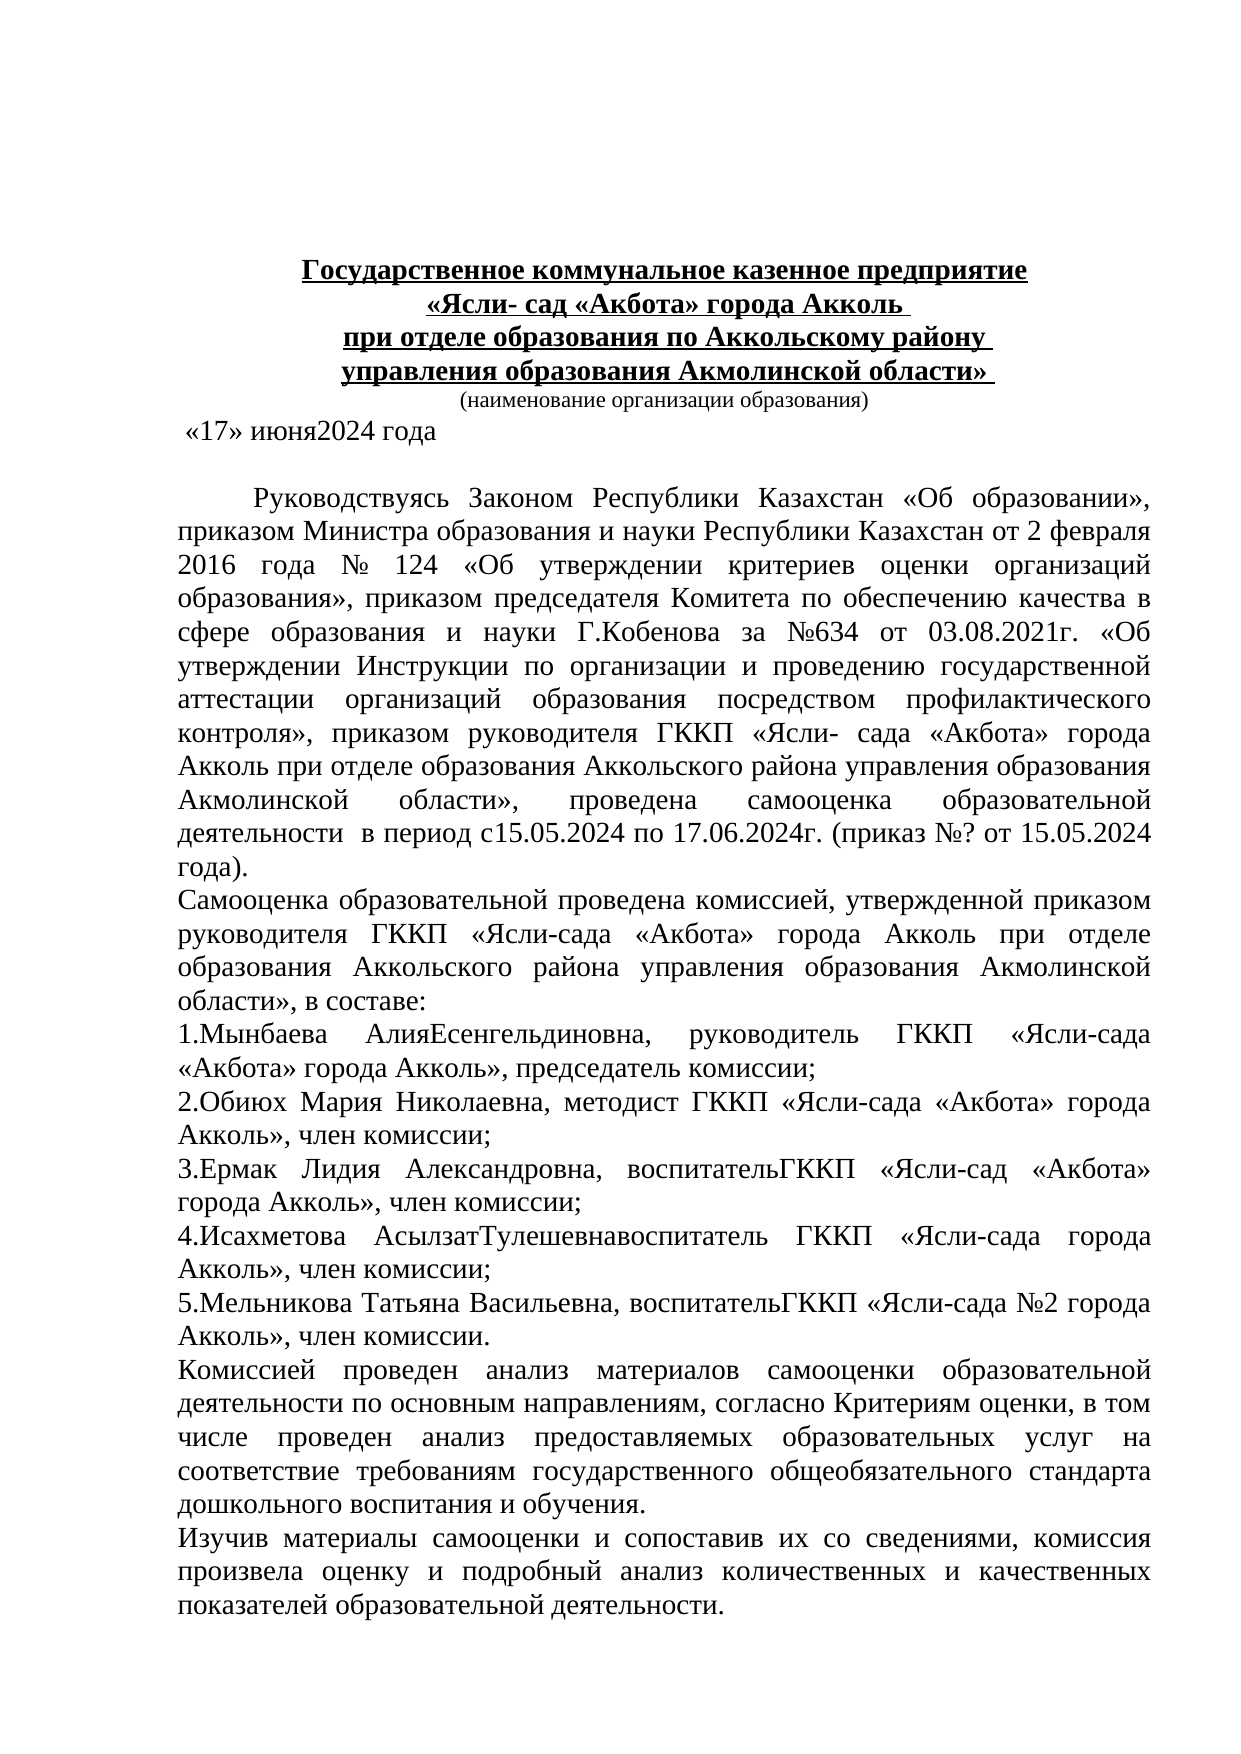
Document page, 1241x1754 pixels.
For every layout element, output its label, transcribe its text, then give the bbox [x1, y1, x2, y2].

text 4.Исахметова АсылзатТулешевнавоспитатель ГККП «Ясли-сада города Акколь», член комиссии; [177, 1218, 1152, 1285]
text 5.Мельникова Татьяна Васильевна, воспитательГККП «Ясли-сада №2 города Акколь», член комиссии. [177, 1285, 1152, 1352]
text «17» июня2024 года [177, 413, 1152, 446]
text (наименование организации образования) [177, 386, 1152, 413]
text Самооценка образовательной проведена комиссией, утвержденной приказом руководителя ГККП «Ясли-сада «Акбота» города Акколь при отделе образования Аккольского района управления образования Акмолинской области», в составе: [177, 882, 1152, 1017]
text Руководствуясь Законом Республики Казахстан «Об образовании», приказом Министра образования и науки Республики Казахстан от 2 февраля 2016 года № 124 «Об утверждении критериев оценки организаций образования», приказом председателя Комитета по обеспечению качества в сфере образования и науки Г.Кобенова за №634 от 03.08.2021г. «Об утверждении Инструкции по организации и проведению государственной аттестации организаций образования посредством профилактического контроля», приказом руководителя ГККП «Ясли- сада «Акбота» города Акколь при отделе образования Аккольского района управления образования Акмолинской области», проведена самооценка образовательной деятельности в период с15.05.2024 по 17.06.2024г. (приказ №? от 15.05.2024 года). [177, 480, 1152, 882]
text управления образования Акмолинской области» [177, 353, 1152, 386]
text Государственное коммунальное казенное предприятие [177, 252, 1152, 286]
text при отделе образования по Аккольскому району [177, 319, 1152, 353]
text 2.Обиюх Мария Николаевна, методист ГККП «Ясли-сада «Акбота» города Акколь», член комиссии; [177, 1084, 1152, 1151]
text 1.Мынбаева АлияЕсенгельдиновна, руководитель ГККП «Ясли-сада «Акбота» города Акколь», председатель комиссии; [177, 1017, 1152, 1084]
text «Ясли- сад «Акбота» города Акколь [177, 286, 1152, 319]
text Изучив материалы самооценки и сопоставив их со сведениями, комиссия произвела оценку и подробный анализ количественных и качественных показателей образовательной деятельности. [177, 1520, 1152, 1620]
text 3.Ермак Лидия Александровна, воспитательГККП «Ясли-сад «Акбота» города Акколь», член комиссии; [177, 1151, 1152, 1218]
text Комиссией проведен анализ материалов самооценки образовательной деятельности по основным направлениям, согласно Критериям оценки, в том числе проведен анализ предоставляемых образовательных услуг на соответствие требованиям государственного общеобязательного стандарта дошкольного воспитания и обучения. [177, 1352, 1152, 1520]
